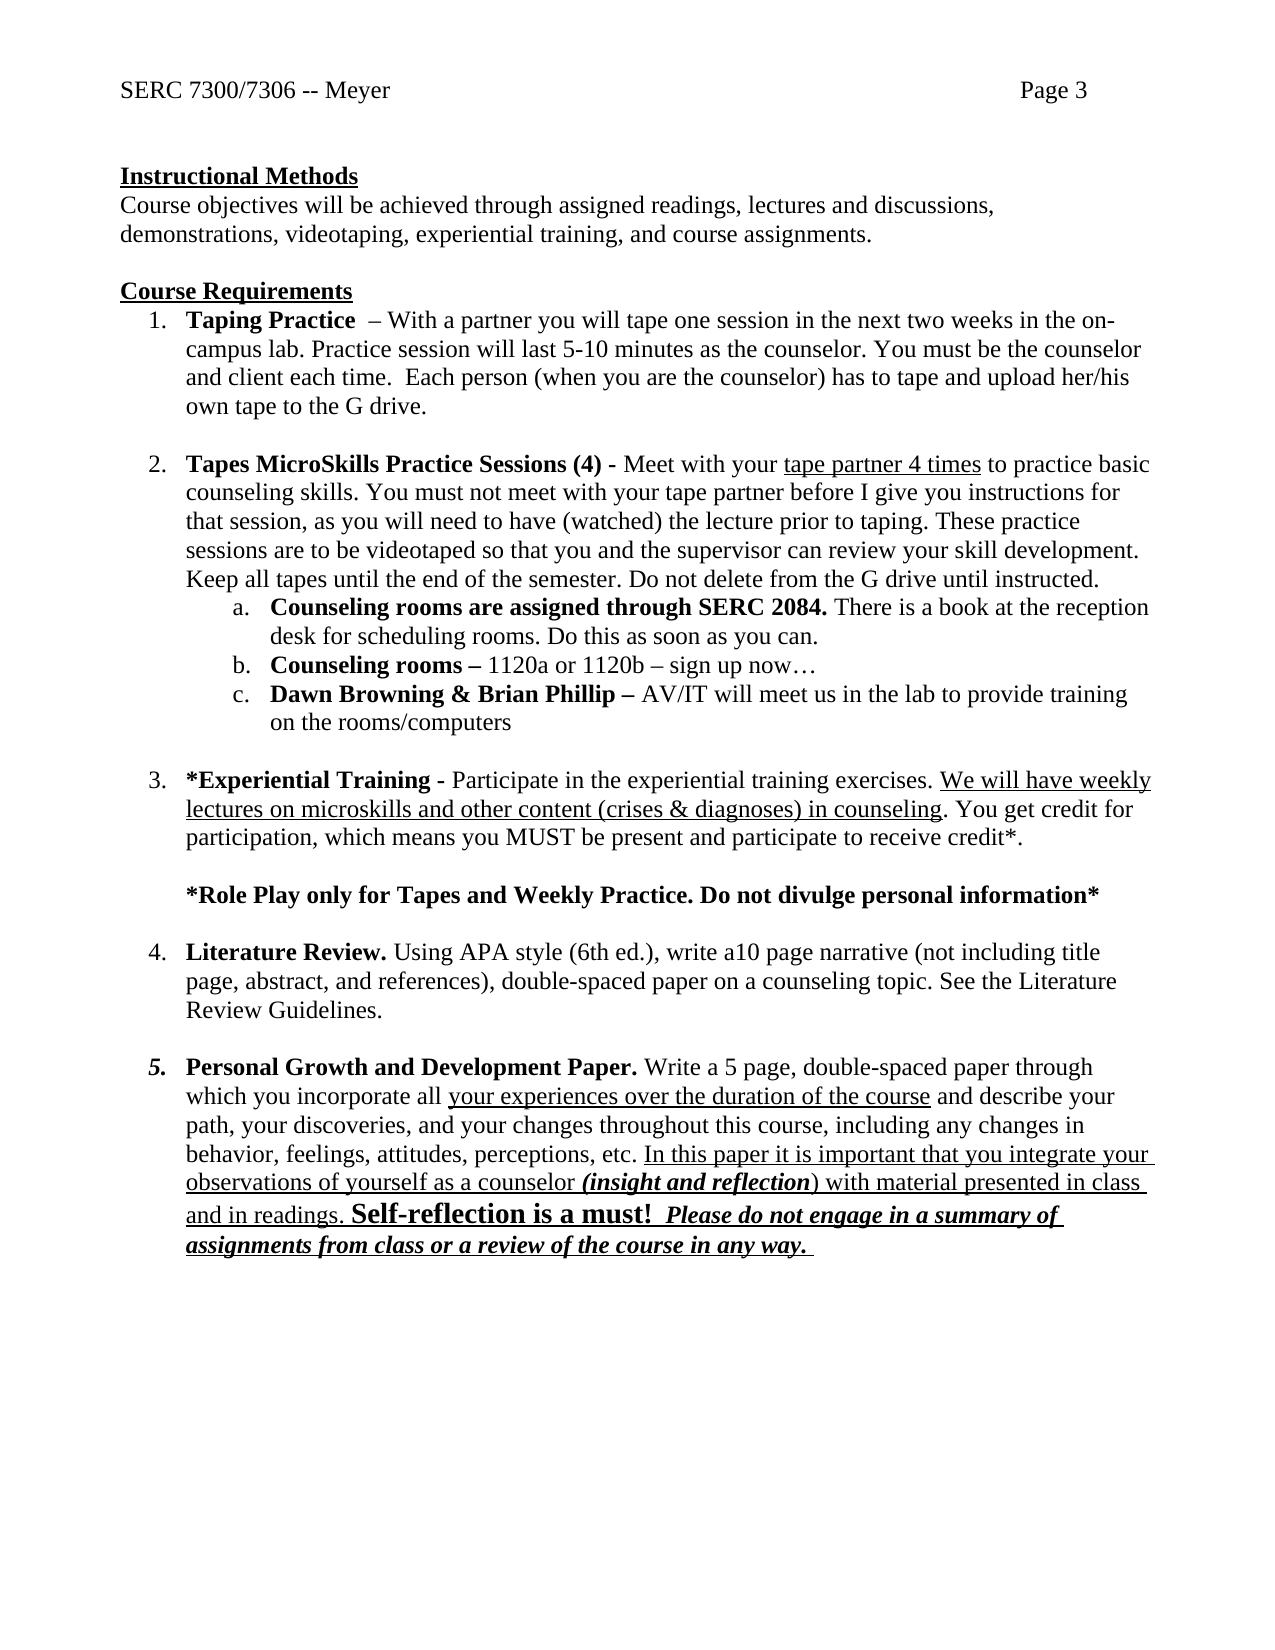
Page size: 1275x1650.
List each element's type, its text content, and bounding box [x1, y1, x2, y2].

list Personal Growth and Development Paper. Write a 5 page, double-spaced paper through which you incorporate all your experiences over the duration of the course and describe your path, your discoveries, and your changes throughout this course, including any changes in behavior, feelings, attitudes, perceptions, etc. In this paper it is important that you integrate your observations of yourself as a counselor (insight and reflection) with material presented in class and in readings. Self-reflection is a must! Please do not engage in a summary of assignments from class or a review of the course in any way. [148, 1052, 1155, 1258]
list Dawn Browning & Brian Phillip – AV/IT will meet us in the lab to provide training on the rooms/computers [232, 679, 1155, 736]
text *Role Play only for Tapes and Weekly Practice. Do not divulge personal information* [186, 880, 1155, 909]
list Counseling rooms – 1120a or 1120b – sign up now… [232, 650, 1155, 679]
list Taping Practice – With a partner you will tape one session in the next two weeks in the on-campus lab. Practice session will last 5-10 minutes as the counselor. You must be the counselor and client each time. Each person (when you are the counselor) has to tape and upload her/his own tape to the G drive. [148, 305, 1155, 420]
list Counseling rooms are assigned through SERC 2084. There is a book at the reception desk for scheduling rooms. Do this as soon as you can. [232, 592, 1155, 650]
list *Experiential Training - Participate in the experiential training exercises. We will have weekly lectures on microskills and other content (crises & diagnoses) in counseling. You get credit for participation, which means you MUST be present and participate to receive credit*. [148, 765, 1155, 851]
list Literature Review. Using APA style (6th ed.), write a10 page narrative (not including title page, abstract, and references), double-spaced paper on a counseling topic. See the Literature Review Guidelines. [148, 937, 1155, 1024]
text Course objectives will be achieved through assigned readings, lectures and discussions, demonstrations, videotaping, experiential training, and course assignments. [120, 190, 1155, 247]
text Instructional Methods [120, 161, 1155, 190]
list Tapes MicroSkills Practice Sessions (4) - Meet with your tape partner 4 times to practice basic counseling skills. You must not meet with your tape partner before I give you instructions for that session, as you will need to have (watched) the lecture prior to taping. These practice sessions are to be videotaped so that you and the supervisor can review your skill development. Keep all tapes until the end of the semester. Do not delete from the G drive until instructed. [148, 449, 1155, 592]
text Course Requirements [120, 276, 1155, 305]
